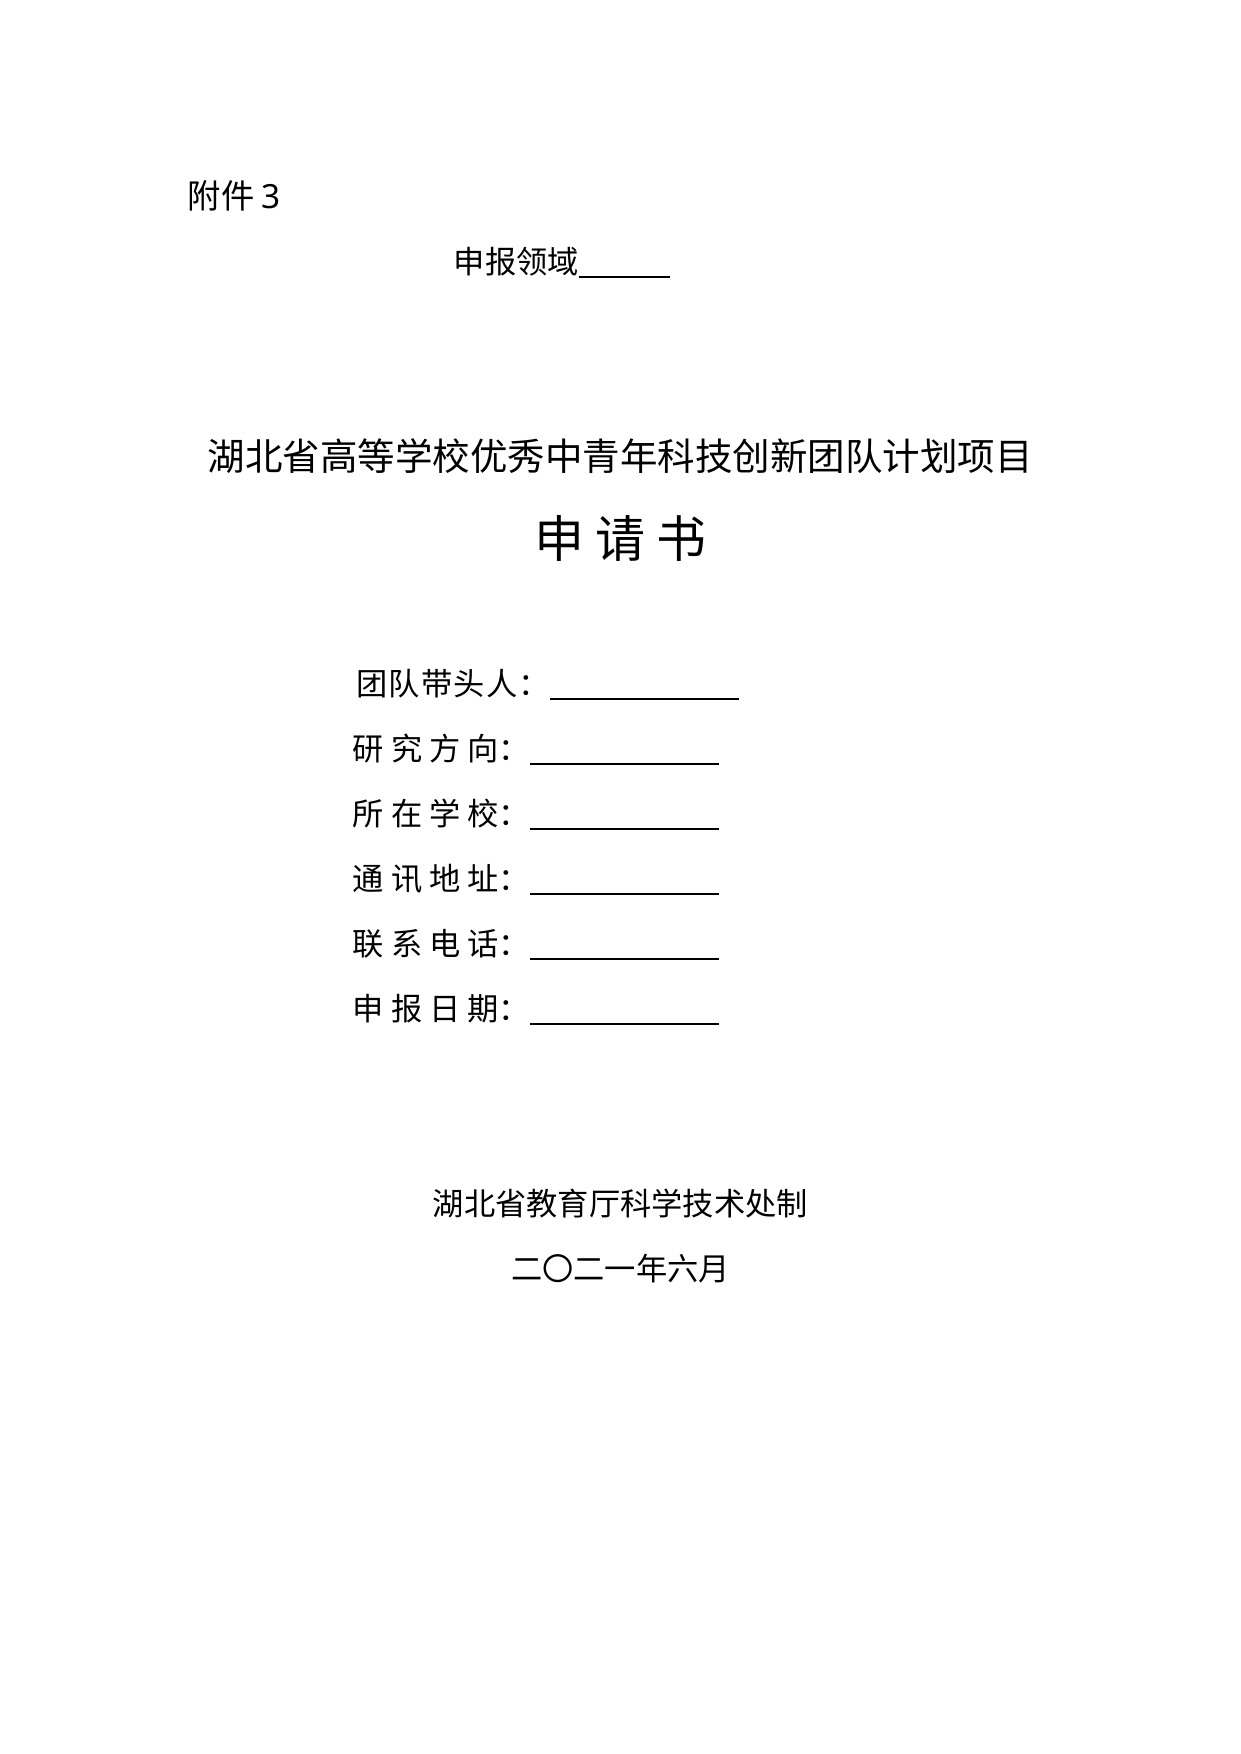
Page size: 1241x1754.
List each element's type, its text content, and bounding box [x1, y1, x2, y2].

text 联 系 电 话： [254, 909, 1053, 974]
text 湖北省高等学校优秀中青年科技创新团队计划项目 [187, 422, 1053, 487]
text 申 报 日 期： [254, 974, 1053, 1039]
text 湖北省教育厅科学技术处制 [187, 1169, 1053, 1234]
text 申报领域 [187, 227, 1053, 292]
text 通 讯 地 址： [254, 844, 1053, 909]
text 申 请 书 [187, 487, 1053, 584]
text 二〇二一年六月 [187, 1234, 1053, 1299]
text 附件3 [187, 162, 986, 227]
text 团队带头人： [187, 649, 1053, 714]
text 研 究 方 向： [254, 714, 1053, 779]
text 所 在 学 校： [254, 779, 1053, 844]
